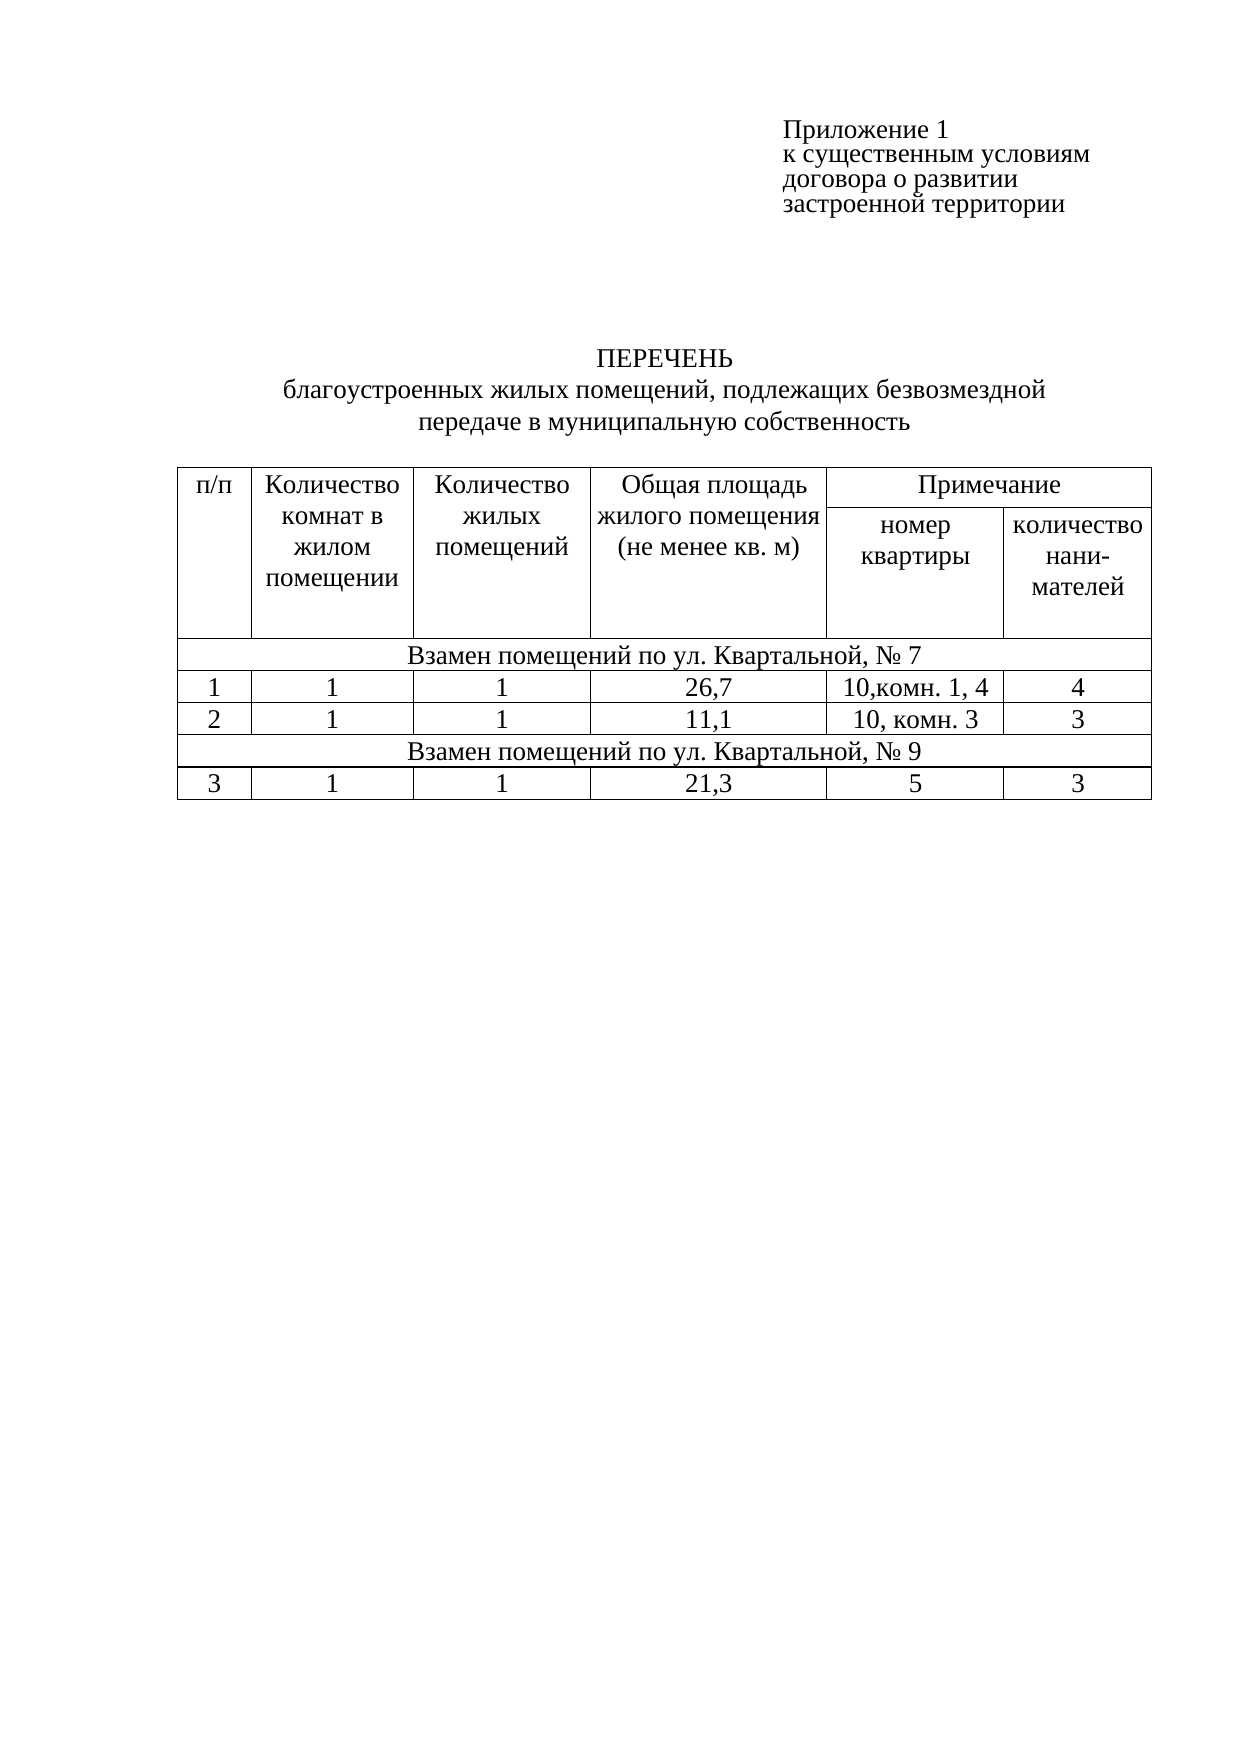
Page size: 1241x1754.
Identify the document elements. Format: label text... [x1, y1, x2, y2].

table_cell 10,комн. 1, 4 [827, 671, 1003, 702]
table_cell 21,3 [591, 768, 826, 799]
text Приложение 1 [177, 118, 1152, 143]
table_cell номер квартиры [827, 508, 1003, 638]
table_cell 3 [1004, 703, 1151, 734]
table_cell 11,1 [591, 703, 826, 734]
table_cell 4 [1004, 671, 1151, 702]
table_cell Взамен помещений по ул. Квартальной, № 7 [178, 639, 1151, 670]
table_cell 1 [252, 768, 413, 799]
table_header Примечание [827, 468, 1151, 507]
text ПЕРЕЧЕНЬ [177, 342, 1152, 373]
table_cell 2 [178, 703, 251, 734]
table_cell 5 [827, 768, 1003, 799]
text застроенной территории [177, 193, 1152, 218]
table_cell 3 [178, 768, 251, 799]
table_cell 1 [414, 703, 590, 734]
table_header Количество комнат в жилом помещении [252, 468, 413, 638]
table_cell 1 [252, 703, 413, 734]
table_header Количество жилых помещений [414, 468, 590, 638]
table_header Общая площадь жилого помещения (не менее кв. м) [591, 468, 826, 638]
table_cell 1 [252, 671, 413, 702]
table_cell 26,7 [591, 671, 826, 702]
text к существенным условиям [177, 143, 1152, 168]
table_cell 1 [414, 768, 590, 799]
text передаче в муниципальную собственность [177, 404, 1152, 436]
table_cell 1 [178, 671, 251, 702]
table_cell 1 [414, 671, 590, 702]
text договора о развитии [177, 168, 1152, 193]
text благоустроенных жилых помещений, подлежащих безвозмездной [177, 373, 1152, 404]
table_cell 3 [1004, 768, 1151, 799]
table_cell 10, комн. 3 [827, 703, 1003, 734]
table_cell количество нани-мателей [1004, 508, 1151, 638]
table_cell Взамен помещений по ул. Квартальной, № 9 [178, 735, 1151, 766]
table_header п/п [178, 468, 251, 638]
